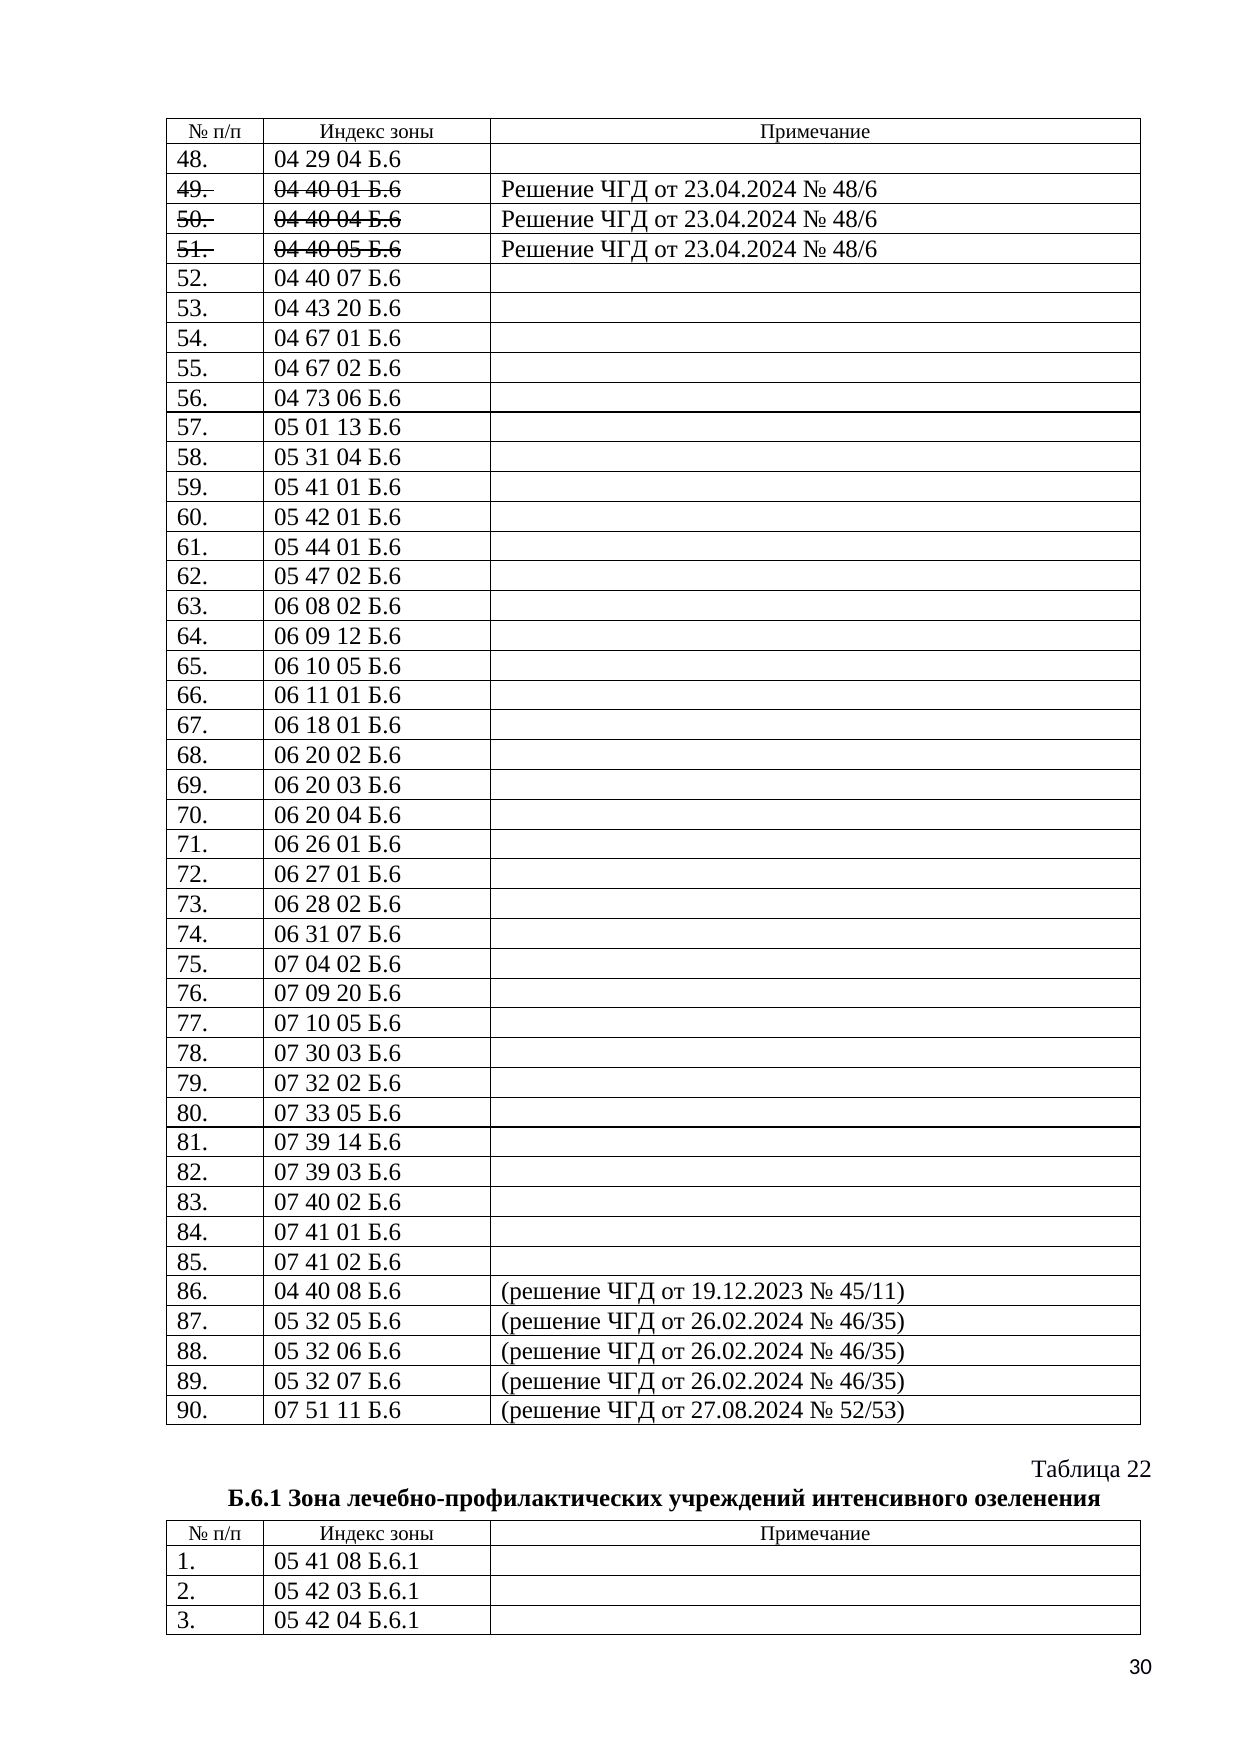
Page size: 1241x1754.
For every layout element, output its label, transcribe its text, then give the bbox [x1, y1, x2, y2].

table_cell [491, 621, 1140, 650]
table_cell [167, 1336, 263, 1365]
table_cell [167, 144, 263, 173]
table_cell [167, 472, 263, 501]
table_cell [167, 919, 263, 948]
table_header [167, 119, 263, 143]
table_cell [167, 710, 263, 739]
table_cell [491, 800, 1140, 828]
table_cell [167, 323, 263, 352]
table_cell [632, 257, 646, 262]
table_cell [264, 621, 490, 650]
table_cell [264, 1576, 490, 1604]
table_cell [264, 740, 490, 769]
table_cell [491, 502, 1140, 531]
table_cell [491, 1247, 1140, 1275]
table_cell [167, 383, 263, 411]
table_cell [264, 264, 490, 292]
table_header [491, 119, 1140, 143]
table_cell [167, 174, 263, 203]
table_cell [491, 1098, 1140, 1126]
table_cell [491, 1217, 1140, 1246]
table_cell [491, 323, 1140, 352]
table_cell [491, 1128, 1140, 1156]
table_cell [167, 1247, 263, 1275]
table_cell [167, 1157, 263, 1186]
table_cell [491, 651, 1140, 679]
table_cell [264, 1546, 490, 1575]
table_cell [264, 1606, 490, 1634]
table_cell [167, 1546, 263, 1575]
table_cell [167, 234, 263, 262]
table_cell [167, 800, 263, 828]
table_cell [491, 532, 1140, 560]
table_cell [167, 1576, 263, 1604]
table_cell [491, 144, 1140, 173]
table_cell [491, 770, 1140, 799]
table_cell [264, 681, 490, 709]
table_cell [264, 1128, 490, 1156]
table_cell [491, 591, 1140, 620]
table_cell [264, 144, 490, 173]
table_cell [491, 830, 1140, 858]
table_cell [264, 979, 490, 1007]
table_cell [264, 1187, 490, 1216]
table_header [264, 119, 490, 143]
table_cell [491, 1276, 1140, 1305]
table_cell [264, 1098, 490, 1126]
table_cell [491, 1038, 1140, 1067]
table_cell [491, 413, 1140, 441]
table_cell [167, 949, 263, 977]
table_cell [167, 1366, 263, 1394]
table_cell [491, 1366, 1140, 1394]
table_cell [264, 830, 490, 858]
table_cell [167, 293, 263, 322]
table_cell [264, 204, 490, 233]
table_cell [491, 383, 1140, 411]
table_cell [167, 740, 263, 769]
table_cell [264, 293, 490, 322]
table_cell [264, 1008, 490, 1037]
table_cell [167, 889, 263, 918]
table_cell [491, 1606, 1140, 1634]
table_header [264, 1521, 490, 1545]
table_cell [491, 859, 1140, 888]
text Б.6.1 Зона лечебно-профилактических учреждений интенсивного озеленения [177, 1483, 1152, 1512]
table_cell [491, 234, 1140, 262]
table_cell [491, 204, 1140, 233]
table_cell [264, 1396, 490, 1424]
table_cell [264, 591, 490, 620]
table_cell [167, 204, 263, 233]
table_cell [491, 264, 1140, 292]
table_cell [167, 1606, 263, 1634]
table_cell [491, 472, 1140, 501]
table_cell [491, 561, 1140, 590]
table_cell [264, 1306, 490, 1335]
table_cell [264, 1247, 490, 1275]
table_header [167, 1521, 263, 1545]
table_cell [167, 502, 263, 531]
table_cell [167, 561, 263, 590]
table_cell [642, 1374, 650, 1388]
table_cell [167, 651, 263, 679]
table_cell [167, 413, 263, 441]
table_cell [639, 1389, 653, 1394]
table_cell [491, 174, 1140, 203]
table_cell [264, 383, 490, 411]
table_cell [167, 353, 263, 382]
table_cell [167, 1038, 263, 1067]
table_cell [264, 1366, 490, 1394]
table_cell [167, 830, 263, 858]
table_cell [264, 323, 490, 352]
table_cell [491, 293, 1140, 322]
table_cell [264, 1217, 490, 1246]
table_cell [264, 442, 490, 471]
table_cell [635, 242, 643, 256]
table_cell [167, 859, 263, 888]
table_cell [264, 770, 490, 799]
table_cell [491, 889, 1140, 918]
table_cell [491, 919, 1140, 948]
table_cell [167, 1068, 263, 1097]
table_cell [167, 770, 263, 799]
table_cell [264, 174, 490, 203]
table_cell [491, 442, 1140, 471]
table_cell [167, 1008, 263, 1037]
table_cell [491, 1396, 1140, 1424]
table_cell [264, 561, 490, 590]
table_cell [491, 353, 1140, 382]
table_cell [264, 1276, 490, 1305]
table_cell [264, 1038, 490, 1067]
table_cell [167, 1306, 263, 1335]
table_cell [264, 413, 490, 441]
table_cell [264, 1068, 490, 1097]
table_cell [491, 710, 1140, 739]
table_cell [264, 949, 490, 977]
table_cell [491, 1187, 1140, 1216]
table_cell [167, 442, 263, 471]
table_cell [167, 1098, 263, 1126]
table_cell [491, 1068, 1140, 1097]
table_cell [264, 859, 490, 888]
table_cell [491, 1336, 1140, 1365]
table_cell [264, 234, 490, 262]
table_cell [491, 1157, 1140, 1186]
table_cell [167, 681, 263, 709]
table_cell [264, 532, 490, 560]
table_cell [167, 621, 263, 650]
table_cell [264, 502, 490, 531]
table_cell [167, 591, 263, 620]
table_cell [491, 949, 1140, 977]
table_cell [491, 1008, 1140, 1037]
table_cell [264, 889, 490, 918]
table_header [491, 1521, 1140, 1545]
text Таблица 22 [177, 1454, 1152, 1483]
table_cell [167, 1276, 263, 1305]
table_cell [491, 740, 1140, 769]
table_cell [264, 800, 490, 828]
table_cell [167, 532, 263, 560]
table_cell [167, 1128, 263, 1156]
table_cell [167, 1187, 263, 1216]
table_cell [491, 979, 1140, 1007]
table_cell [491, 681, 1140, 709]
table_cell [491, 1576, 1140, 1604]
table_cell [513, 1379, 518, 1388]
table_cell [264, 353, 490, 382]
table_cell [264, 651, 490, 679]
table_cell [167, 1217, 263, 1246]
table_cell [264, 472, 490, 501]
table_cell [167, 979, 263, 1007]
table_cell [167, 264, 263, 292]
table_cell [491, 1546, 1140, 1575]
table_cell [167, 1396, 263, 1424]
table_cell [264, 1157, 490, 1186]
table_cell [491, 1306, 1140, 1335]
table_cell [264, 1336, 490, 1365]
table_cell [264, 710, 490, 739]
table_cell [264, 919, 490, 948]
